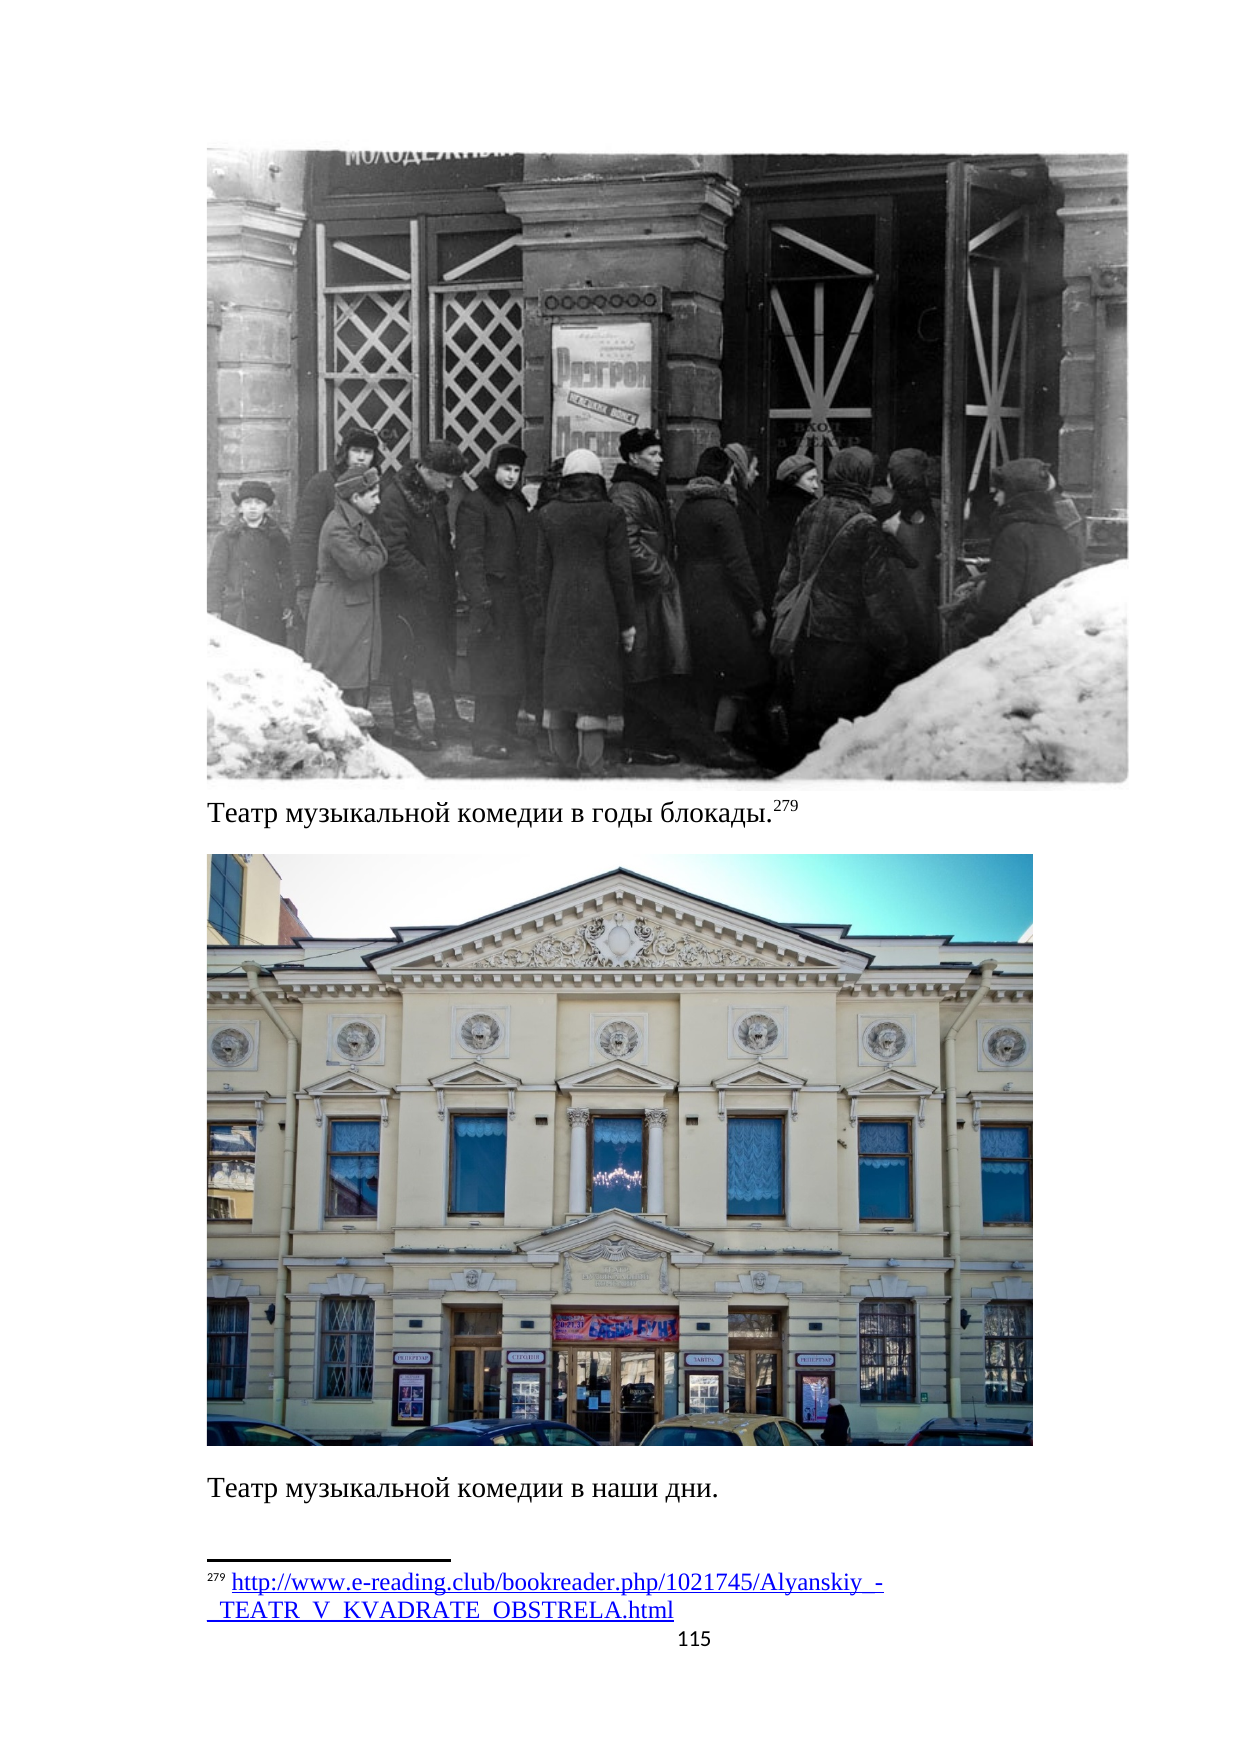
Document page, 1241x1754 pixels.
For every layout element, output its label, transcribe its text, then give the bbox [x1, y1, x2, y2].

text Театр музыкальной комедии в наши дни. [207, 1471, 1181, 1504]
picture [206, 118, 1130, 791]
picture [206, 854, 1033, 1446]
